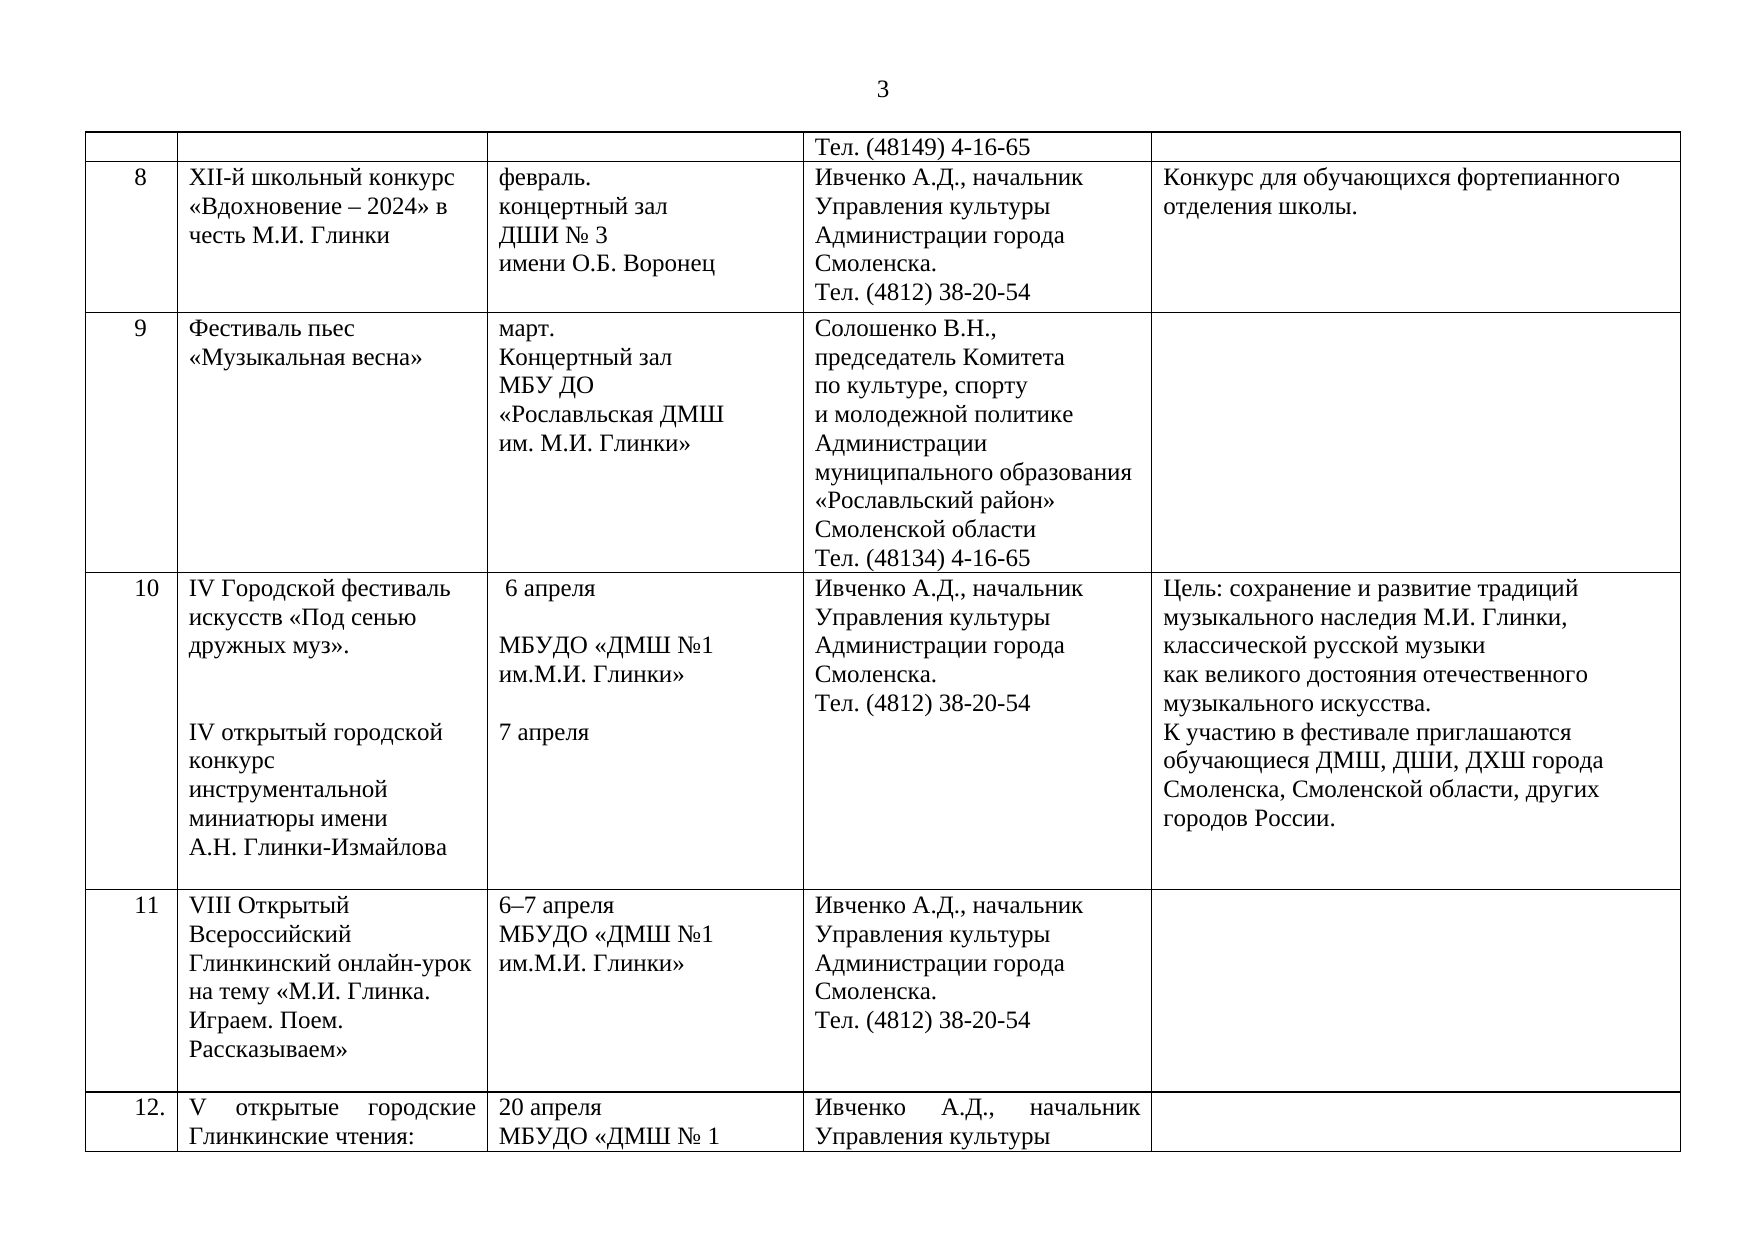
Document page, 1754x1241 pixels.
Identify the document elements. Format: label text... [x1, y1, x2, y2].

table_cell 6–7 апреля МБУДО «ДМШ №1 им.М.И. Глинки» [488, 890, 803, 1091]
table_cell VIII Открытый Всероссийский Глинкинский онлайн-урок на тему «М.И. Глинка. Играем. Поем. Рассказываем» [178, 890, 487, 1091]
table_cell Конкурс для обучающихся фортепианного отделения школы. [1152, 162, 1680, 312]
table_cell 8 [86, 162, 177, 312]
table_cell Ивченко А.Д., начальник Управления культуры Администрации города Смоленска. Тел. (4812) 38-20-54 [804, 890, 1151, 1091]
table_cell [178, 133, 487, 161]
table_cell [804, 1093, 1151, 1151]
table_cell [1152, 890, 1680, 1091]
table_cell 6 апреля МБУДО «ДМШ №1 им.М.И. Глинки» 7 апреля [488, 573, 803, 889]
table_cell XII-й школьный конкурс «Вдохновение – 2024» в честь М.И. Глинки [178, 162, 487, 312]
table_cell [488, 1093, 803, 1151]
table_cell 12. [86, 1093, 177, 1151]
table_cell 11 [86, 890, 177, 1091]
table_cell Ивченко А.Д., начальник Управления культуры Администрации города Смоленска. Тел. (4812) 38-20-54 [804, 162, 1151, 312]
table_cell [804, 133, 1151, 161]
table_cell 9 [86, 313, 177, 572]
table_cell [488, 133, 803, 161]
table_cell Солошенко В.Н., председатель Комитета по культуре, спорту и молодежной политике Администрации муниципального образования «Рославльский район» Смоленской области Тел. (48134) 4-16-65 [804, 313, 1151, 572]
table_cell Цель: сохранение и развитие традиций музыкального наследия М.И. Глинки, классической русской музыки как великого достояния отечественного музыкального искусства. К участию в фестивале приглашаются обучающиеся ДМШ, ДШИ, ДХШ города Смоленска, Смоленской области, других городов России. [1152, 573, 1680, 889]
table_cell [1152, 313, 1680, 572]
table_cell 10 [86, 573, 177, 889]
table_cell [1152, 133, 1680, 161]
table_cell IV Городской фестиваль искусств «Под сенью дружных муз». IV открытый городской конкурс инструментальной миниатюры имени А.Н. Глинки-Измайлова [178, 573, 487, 889]
table_cell [1152, 1093, 1680, 1151]
table_cell март. Концертный зал МБУ ДО «Рославльская ДМШ им. М.И. Глинки» [488, 313, 803, 572]
table_cell февраль. концертный зал ДШИ № 3 имени О.Б. Воронец [488, 162, 803, 312]
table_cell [178, 1093, 487, 1151]
table_cell Ивченко А.Д., начальник Управления культуры Администрации города Смоленска. Тел. (4812) 38-20-54 [804, 573, 1151, 889]
table_cell 7 [86, 133, 177, 161]
table_cell Фестиваль пьес «Музыкальная весна» [178, 313, 487, 572]
